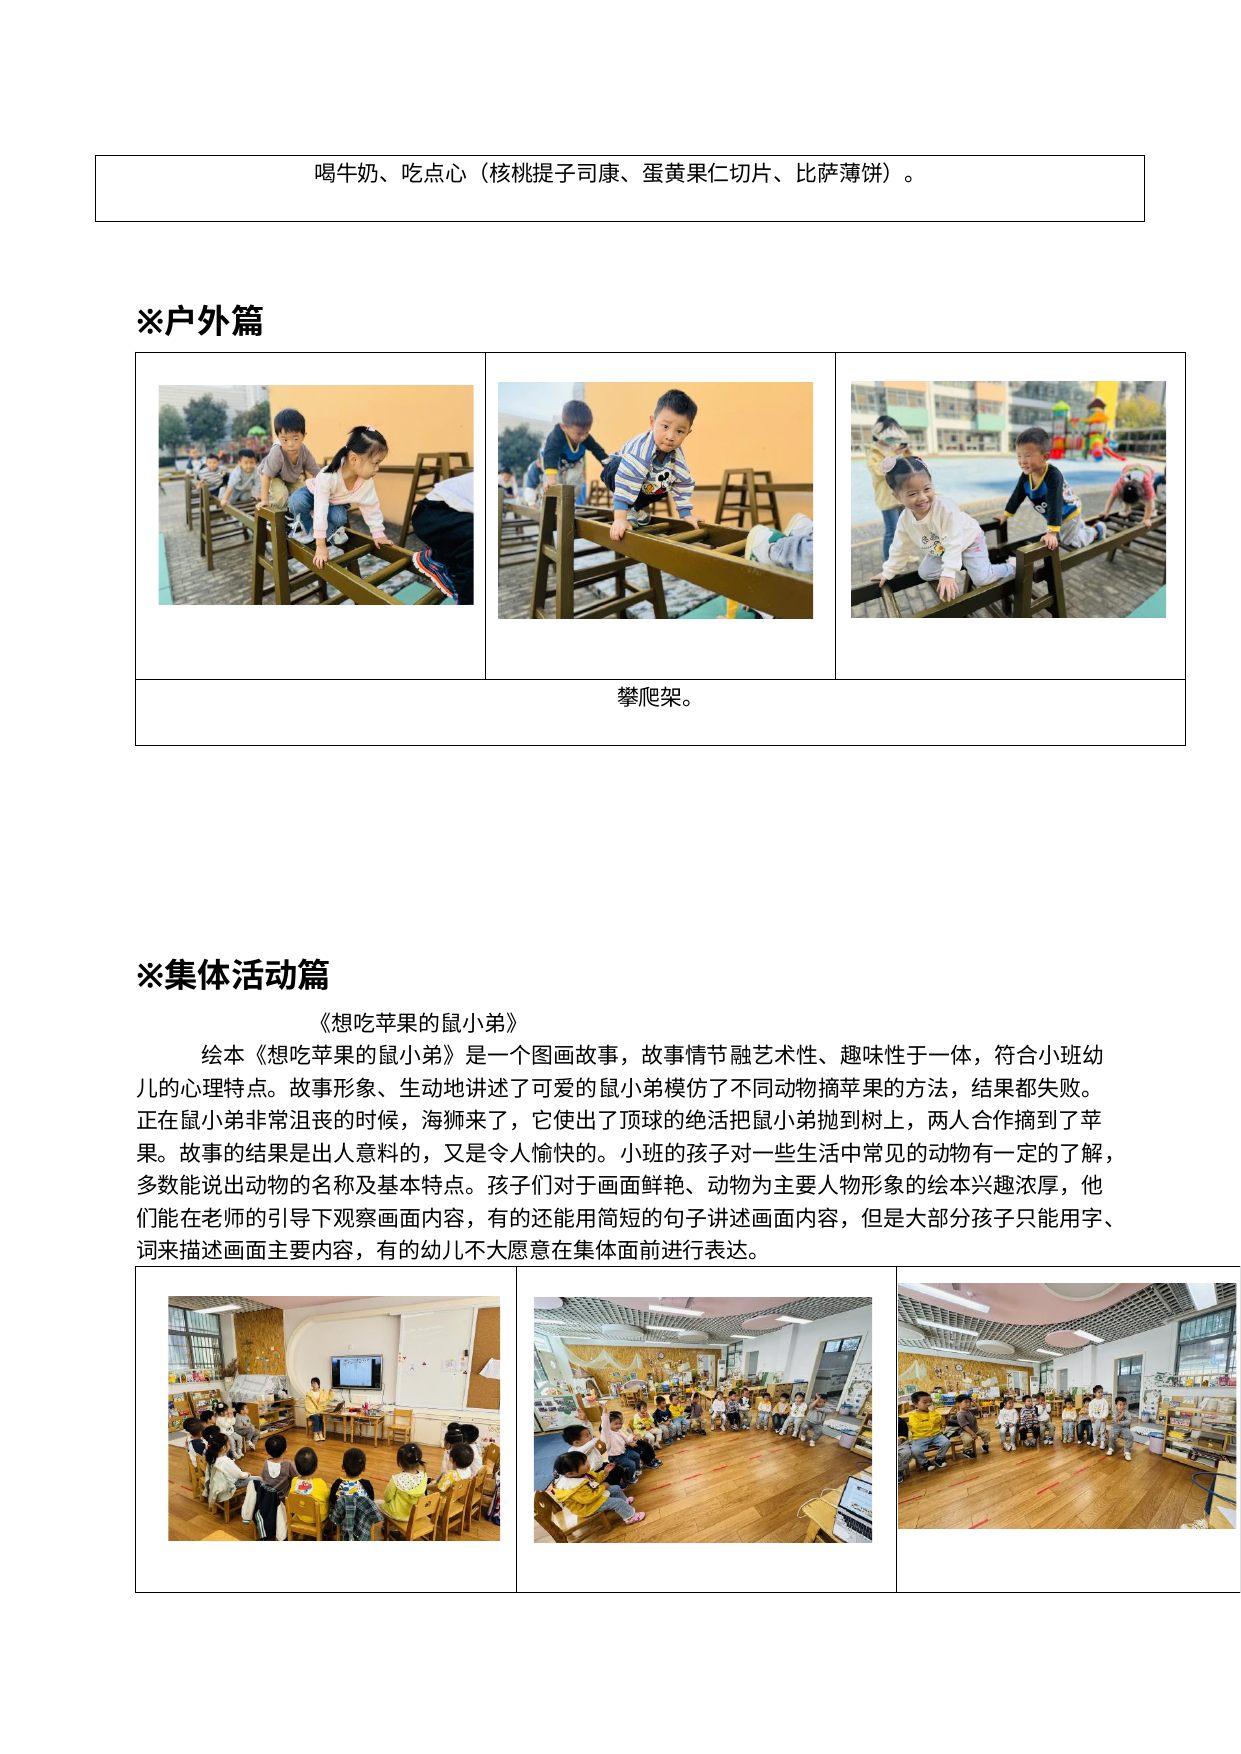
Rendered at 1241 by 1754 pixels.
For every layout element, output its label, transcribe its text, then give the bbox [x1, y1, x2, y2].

table_header [517, 1267, 896, 1562]
text 《想吃苹果的鼠小弟》 [136, 1006, 1104, 1038]
picture [896, 1388, 1236, 1426]
text ※集体活动篇 [136, 941, 1104, 1006]
text 绘本《想吃苹果的鼠小弟》是一个图画故事，故事情节融艺术性、趣味性于一体，符合小班幼儿的心理特点。故事形象、生动地讲述了可爱的鼠小弟模仿了不同动物摘苹果的方法，结果都失败。正在鼠小弟非常沮丧的时候，海狮来了，它使出了顶球的绝活把鼠小弟抛到树上，两人合作摘到了苹果。故事的结果是出人意料的，又是令人愉快的。小班的孩子对一些生活中常见的动物有一定的了解，多数能说出动物的名称及基本特点。孩子们对于画面鲜艳、动物为主要人物形象的绘本兴趣浓厚，他们能在老师的引导下观察画面内容，有的还能用简短的句子讲述画面内容，但是大部分孩子只能用字、词来描述画面主要内容，有的幼儿不大愿意在集体面前进行表达。 [136, 1038, 1104, 1266]
picture [498, 382, 814, 619]
picture [851, 381, 1167, 618]
text ※户外篇 [136, 287, 1104, 352]
table_header [136, 1267, 516, 1562]
table_cell 攀爬架。 [136, 680, 1185, 744]
picture [532, 1402, 872, 1440]
table_header [897, 1267, 1240, 1562]
picture [158, 385, 474, 605]
picture [166, 1375, 501, 1462]
table_header [136, 353, 485, 679]
table_cell 喝牛奶、吃点心（核桃提子司康、蛋黄果仁切片、比萨薄饼）。 [96, 156, 1144, 221]
table_header [836, 353, 1185, 679]
table_header [486, 353, 835, 679]
